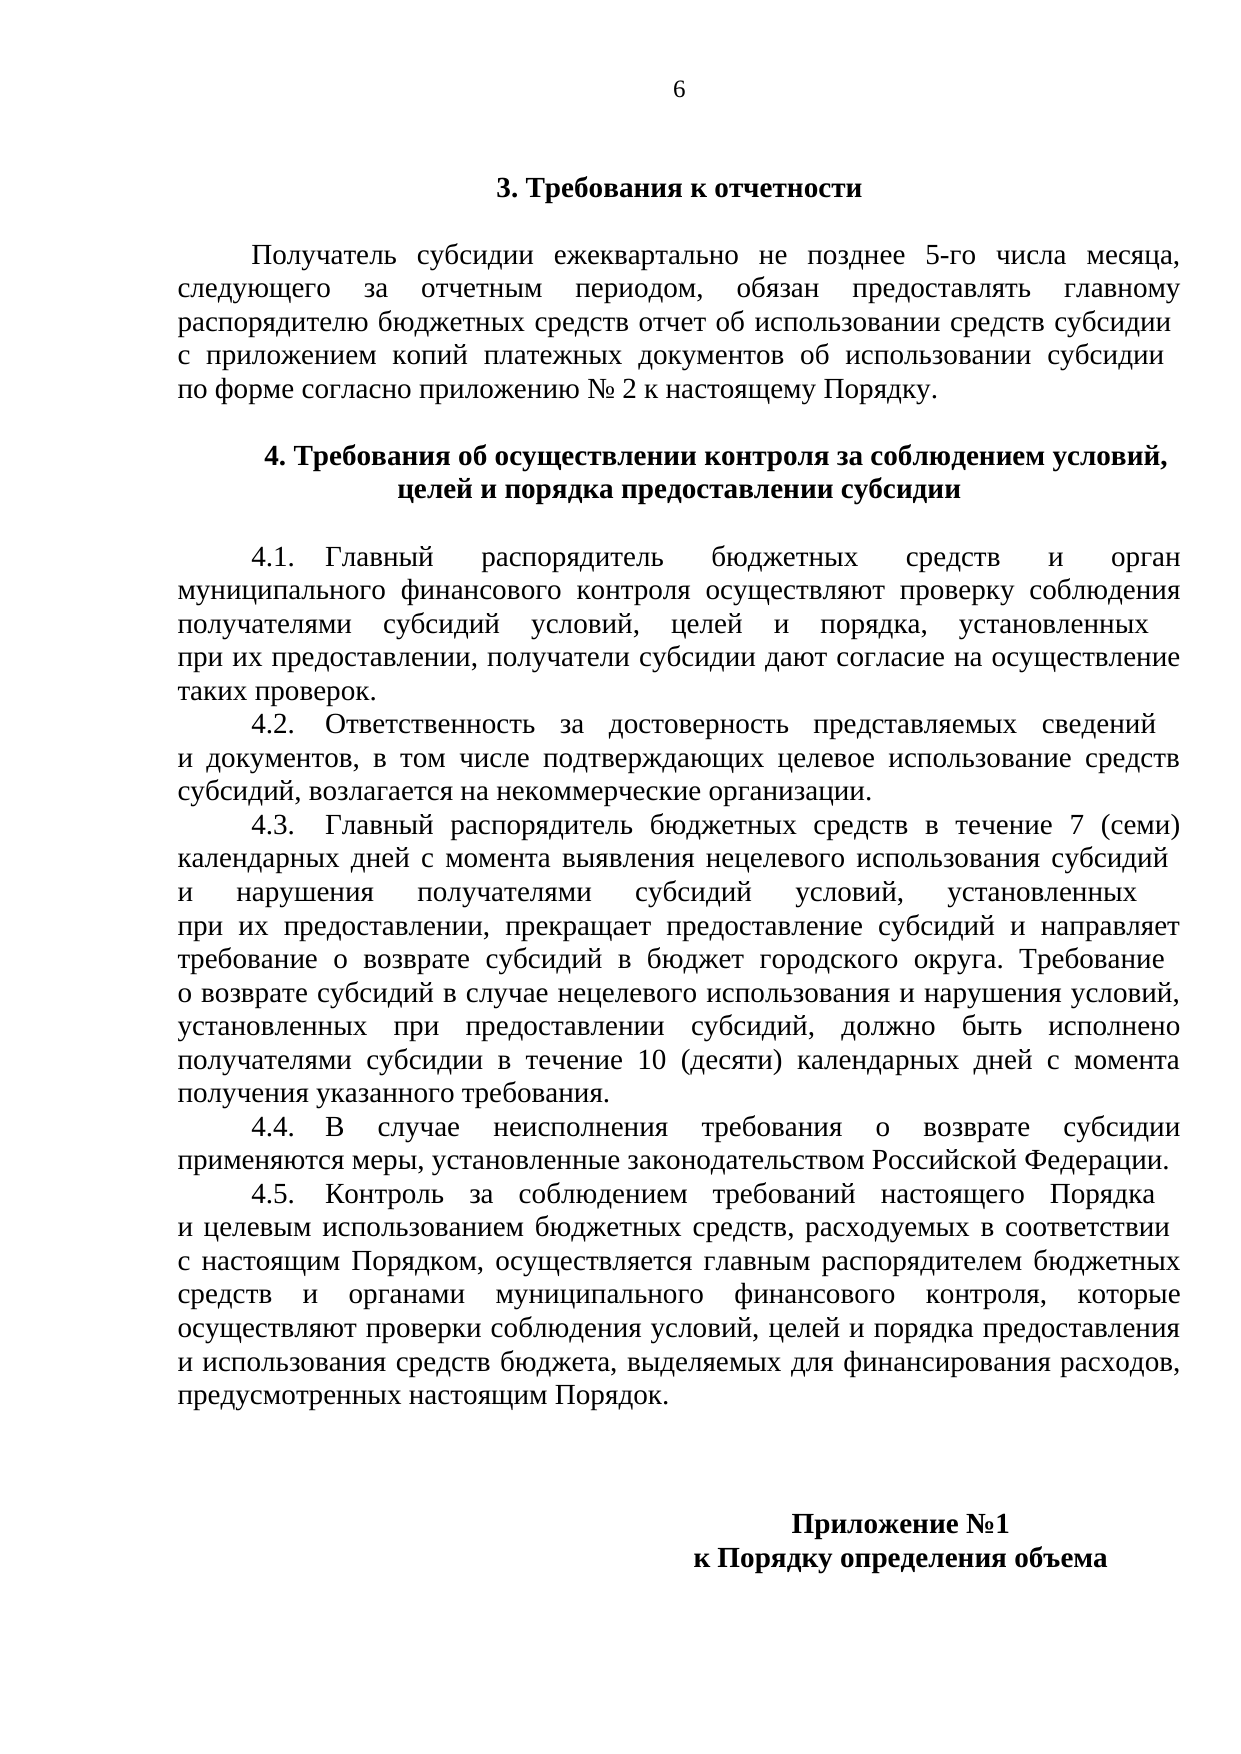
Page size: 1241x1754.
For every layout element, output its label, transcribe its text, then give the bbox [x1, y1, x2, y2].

text 4.4. В случае неисполнения требования о возврате субсидии применяются меры, установленные законодательством Российской Федерации. [177, 1109, 1181, 1176]
text 4.1. Главный распорядитель бюджетных средств и орган муниципального финансового контроля осуществляют проверку соблюдения получателями субсидий условий, целей и порядка, установленных при их предоставлении, получатели субсидии дают согласие на осуществление таких проверок. [177, 539, 1181, 706]
text Получатель субсидии ежеквартально не позднее 5-го числа месяца, следующего за отчетным периодом, обязан предоставлять главному распорядителю бюджетных средств отчет об использовании средств субсидии с приложением копий платежных документов об использовании субсидии по форме согласно приложению № 2 к настоящему Порядку. [177, 237, 1181, 404]
text к Порядку определения объема [620, 1540, 1181, 1574]
text 4.2. Ответственность за достоверность представляемых сведений и документов, в том числе подтверждающих целевое использование средств субсидий, возлагается на некоммерческие организации. [177, 706, 1181, 807]
text 4.3. Главный распорядитель бюджетных средств в течение 7 (семи) календарных дней с момента выявления нецелевого использования субсидий и нарушения получателями субсидий условий, установленных при их предоставлении, прекращает предоставление субсидий и направляет требование о возврате субсидий в бюджет городского округа. Требование о возврате субсидий в случае нецелевого использования и нарушения условий, установленных при предоставлении субсидий, должно быть исполнено получателями субсидии в течение 10 (десяти) календарных дней с момента получения указанного требования. [177, 807, 1181, 1109]
text 4. Требования об осуществлении контроля за соблюдением условий, целей и порядка предоставлении субсидии [177, 438, 1181, 505]
text 4.5. Контроль за соблюдением требований настоящего Порядка и целевым использованием бюджетных средств, расходуемых в соответствии с настоящим Порядком, осуществляется главным распорядителем бюджетных средств и органами муниципального финансового контроля, которые осуществляют проверки соблюдения условий, целей и порядка предоставления и использования средств бюджета, выделяемых для финансирования расходов, предусмотренных настоящим Порядок. [177, 1176, 1181, 1411]
text Приложение №1 [620, 1507, 1181, 1540]
text 3. Требования к отчетности [177, 170, 1181, 203]
